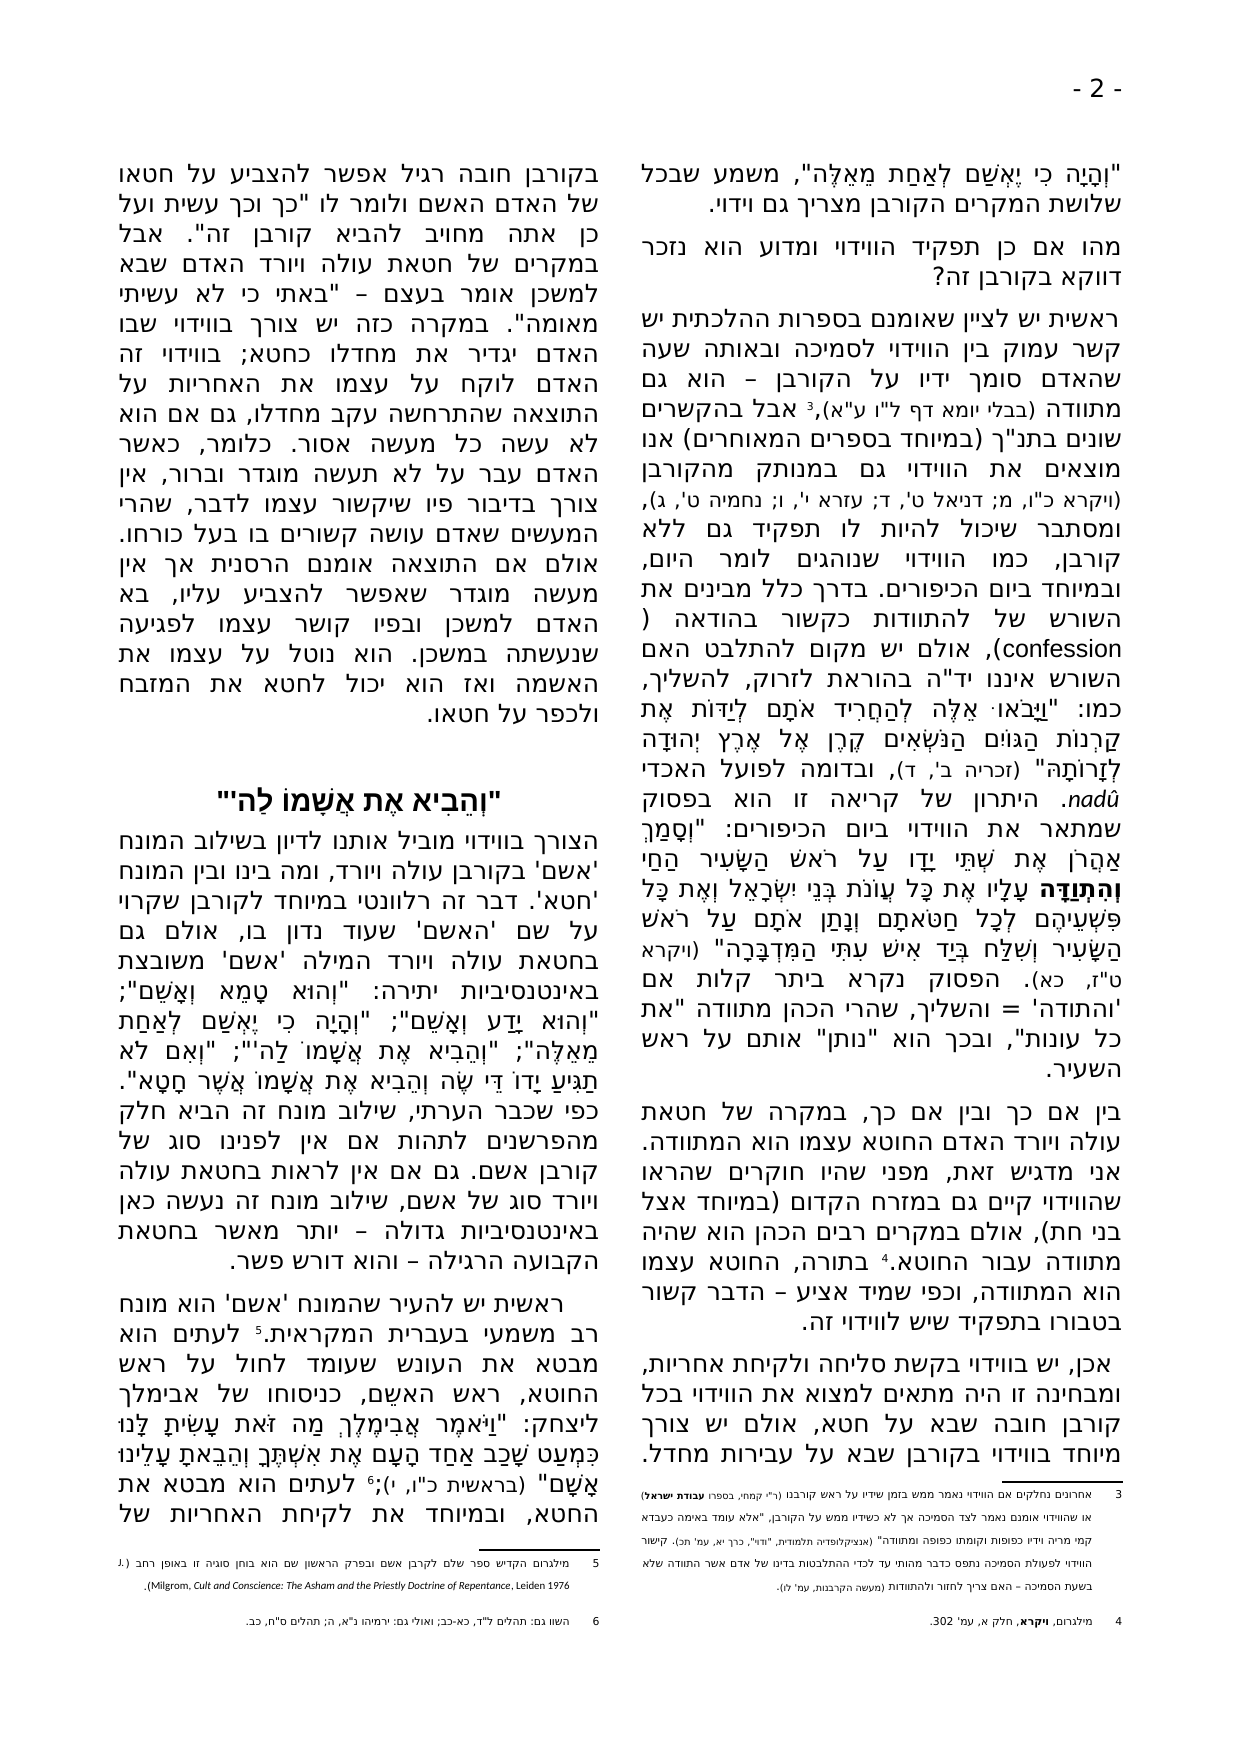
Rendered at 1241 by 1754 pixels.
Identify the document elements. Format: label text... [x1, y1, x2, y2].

subtitle "וְהֵבִיא אֶת אֲשָׁמוֹ לַה'" [118, 784, 599, 817]
text ראשית יש לציין שאומנם בספרות ההלכתית יש קשר עמוק בין הווידוי לסמיכה ובאותה שעה שהאדם סומך ידיו על הקורבן – הוא גם מתוודה (בבלי יומא דף ל"ו ע"א), אבל בהקשרים שונים בתנ"ך (במיוחד בספרים המאוחרים) אנו מוצאים את הווידוי גם במנותק מהקורבן (ויקרא כ"ו, מ; דניאל ט', ד; עזרא י', ו; נחמיה ט', ג), ומסתבר שיכול להיות לו תפקיד גם ללא קורבן, כמו הווידוי שנוהגים לומר היום, ובמיוחד ביום הכיפורים. בדרך כלל מבינים את השורש של להתוודות כקשור בהודאה (confession), אולם יש מקום להתלבט האם השורש איננו יד"ה בהוראת לזרוק, להשליך, כמו: "וַיָּבֹאוּ אֵלֶּה לְהַחֲרִיד אֹתָם לְיַדּוֹת אֶת קַרְנוֹת הַגּוֹיִם הַנֹּשְׂאִים קֶרֶן אֶל אֶרֶץ יְהוּדָה לְזָרוֹתָהּ" (זכריה ב', ד), ובדומה לפועל האכדי nadû. היתרון של קריאה זו הוא בפסוק שמתאר את הווידוי ביום הכיפורים: "וְסָמַךְ אַהֲרֹן אֶת שְׁתֵּי יָדָו עַל רֹאשׁ הַשָּׂעִיר הַחַי וְהִתְוַדָּה עָלָיו אֶת כָּל עֲוֹנֹת בְּנֵי יִשְׂרָאֵל וְאֶת כָּל פִּשְׁעֵיהֶם לְכָל חַטֹּאתָם וְנָתַן אֹתָם עַל רֹאשׁ הַשָּׂעִיר וְשִׁלַּח בְּיַד אִישׁ עִתִּי הַמִּדְבָּרָה" (ויקרא ט"ז, כא). הפסוק נקרא ביתר קלות אם 'והתודה' = והשליך, שהרי הכהן מתוודה "את כל עונות", ובכך הוא "נותן" אותם על ראש השעיר. [641, 304, 1122, 1084]
text הצורך בווידוי מוביל אותנו לדיון בשילוב המונח 'אשם' בקורבן עולה ויורד, ומה בינו ובין המונח 'חטא'. דבר זה רלוונטי במיוחד לקורבן שקרוי על שם 'האשם' שעוד נדון בו, אולם גם בחטאת עולה ויורד המילה 'אשם' משובצת באינטנסיביות יתירה: "וְהוּא טָמֵא וְאָשֵׁם"; "וְהוּא יָדַע וְאָשֵׁם"; "וְהָיָה כִי יֶאְשַׁם לְאַחַת מֵאֵלֶּה"; "וְהֵבִיא אֶת אֲשָׁמוֹ לַה'"; "וְאִם לֹא תַגִּיעַ יָדוֹ דֵּי שֶׂה וְהֵבִיא אֶת אֲשָׁמוֹ אֲשֶׁר חָטָא". כפי שכבר הערתי, שילוב מונח זה הביא חלק מהפרשנים לתהות אם אין לפנינו סוג של קורבן אשם. גם אם אין לראות בחטאת עולה ויורד סוג של אשם, שילוב מונח זה נעשה כאן באינטנסיביות גדולה – יותר מאשר בחטאת הקבועה הרגילה – והוא דורש פשר. [118, 826, 599, 1276]
text מהו אם כן תפקיד הווידוי ומדוע הוא נזכר דווקא בקורבן זה? [641, 231, 1122, 291]
text אכן, יש בווידוי בקשת סליחה ולקיחת אחריות, ומבחינה זו היה מתאים למצוא את הווידוי בכל קורבן חובה שבא על חטא, אולם יש צורך מיוחד בווידוי בקורבן שבא על עבירות מחדל. בקורבן חובה רגיל אפשר להצביע על חטאו של האדם האשם ולומר לו "כך וכך עשית ועל כן אתה מחויב להביא קורבן זה". אבל במקרים של חטאת עולה ויורד האדם שבא למשכן אומר בעצם – "באתי כי לא עשיתי מאומה". במקרה כזה יש צורך בווידוי שבו האדם יגדיר את מחדלו כחטא; בווידוי זה האדם לוקח על עצמו את האחריות על התוצאה שהתרחשה עקב מחדלו, גם אם הוא לא עשה כל מעשה אסור. כלומר, כאשר האדם עבר על לא תעשה מוגדר וברור, אין צורך בדיבור פיו שיקשור עצמו לדבר, שהרי המעשים שאדם עושה קשורים בו בעל כורחו. אולם אם התוצאה אומנם הרסנית אך אין מעשה מוגדר שאפשר להצביע עליו, בא האדם למשכן ובפיו קושר עצמו לפגיעה שנעשתה במשכן. הוא נוטל על עצמו את האשמה ואז הוא יכול לחטא את המזבח ולכפר על חטאו. [118, 159, 599, 729]
text אכן, יש בווידוי בקשת סליחה ולקיחת אחריות, ומבחינה זו היה מתאים למצוא את הווידוי בכל קורבן חובה שבא על חטא, אולם יש צורך מיוחד בווידוי בקורבן שבא על עבירות מחדל. בקורבן חובה רגיל אפשר להצביע על חטאו של האדם האשם ולומר לו "כך וכך עשית ועל כן אתה מחויב להביא קורבן זה". אבל במקרים של חטאת עולה ויורד האדם שבא למשכן אומר בעצם – "באתי כי לא עשיתי מאומה". במקרה כזה יש צורך בווידוי שבו האדם יגדיר את מחדלו כחטא; בווידוי זה האדם לוקח על עצמו את האחריות על התוצאה שהתרחשה עקב מחדלו, גם אם הוא לא עשה כל מעשה אסור. כלומר, כאשר האדם עבר על לא תעשה מוגדר וברור, אין צורך בדיבור פיו שיקשור עצמו לדבר, שהרי המעשים שאדם עושה קשורים בו בעל כורחו. אולם אם התוצאה אומנם הרסנית אך אין מעשה מוגדר שאפשר להצביע עליו, בא האדם למשכן ובפיו קושר עצמו לפגיעה שנעשתה במשכן. הוא נוטל על עצמו את האשמה ואז הוא יכול לחטא את המזבח ולכפר על חטאו. [641, 1349, 1122, 1469]
text בין אם כך ובין אם כך, במקרה של חטאת עולה ויורד האדם החוטא עצמו הוא המתוודה. אני מדגיש זאת, מפני שהיו חוקרים שהראו שהווידוי קיים גם במזרח הקדום (במיוחד אצל בני חת), אולם במקרים רבים הכהן הוא שהיה מתוודה עבור החוטא. בתורה, החוטא עצמו הוא המתוודה, וכפי שמיד אציע – הדבר קשור בטבורו בתפקיד שיש לווידוי זה. [641, 1096, 1122, 1336]
